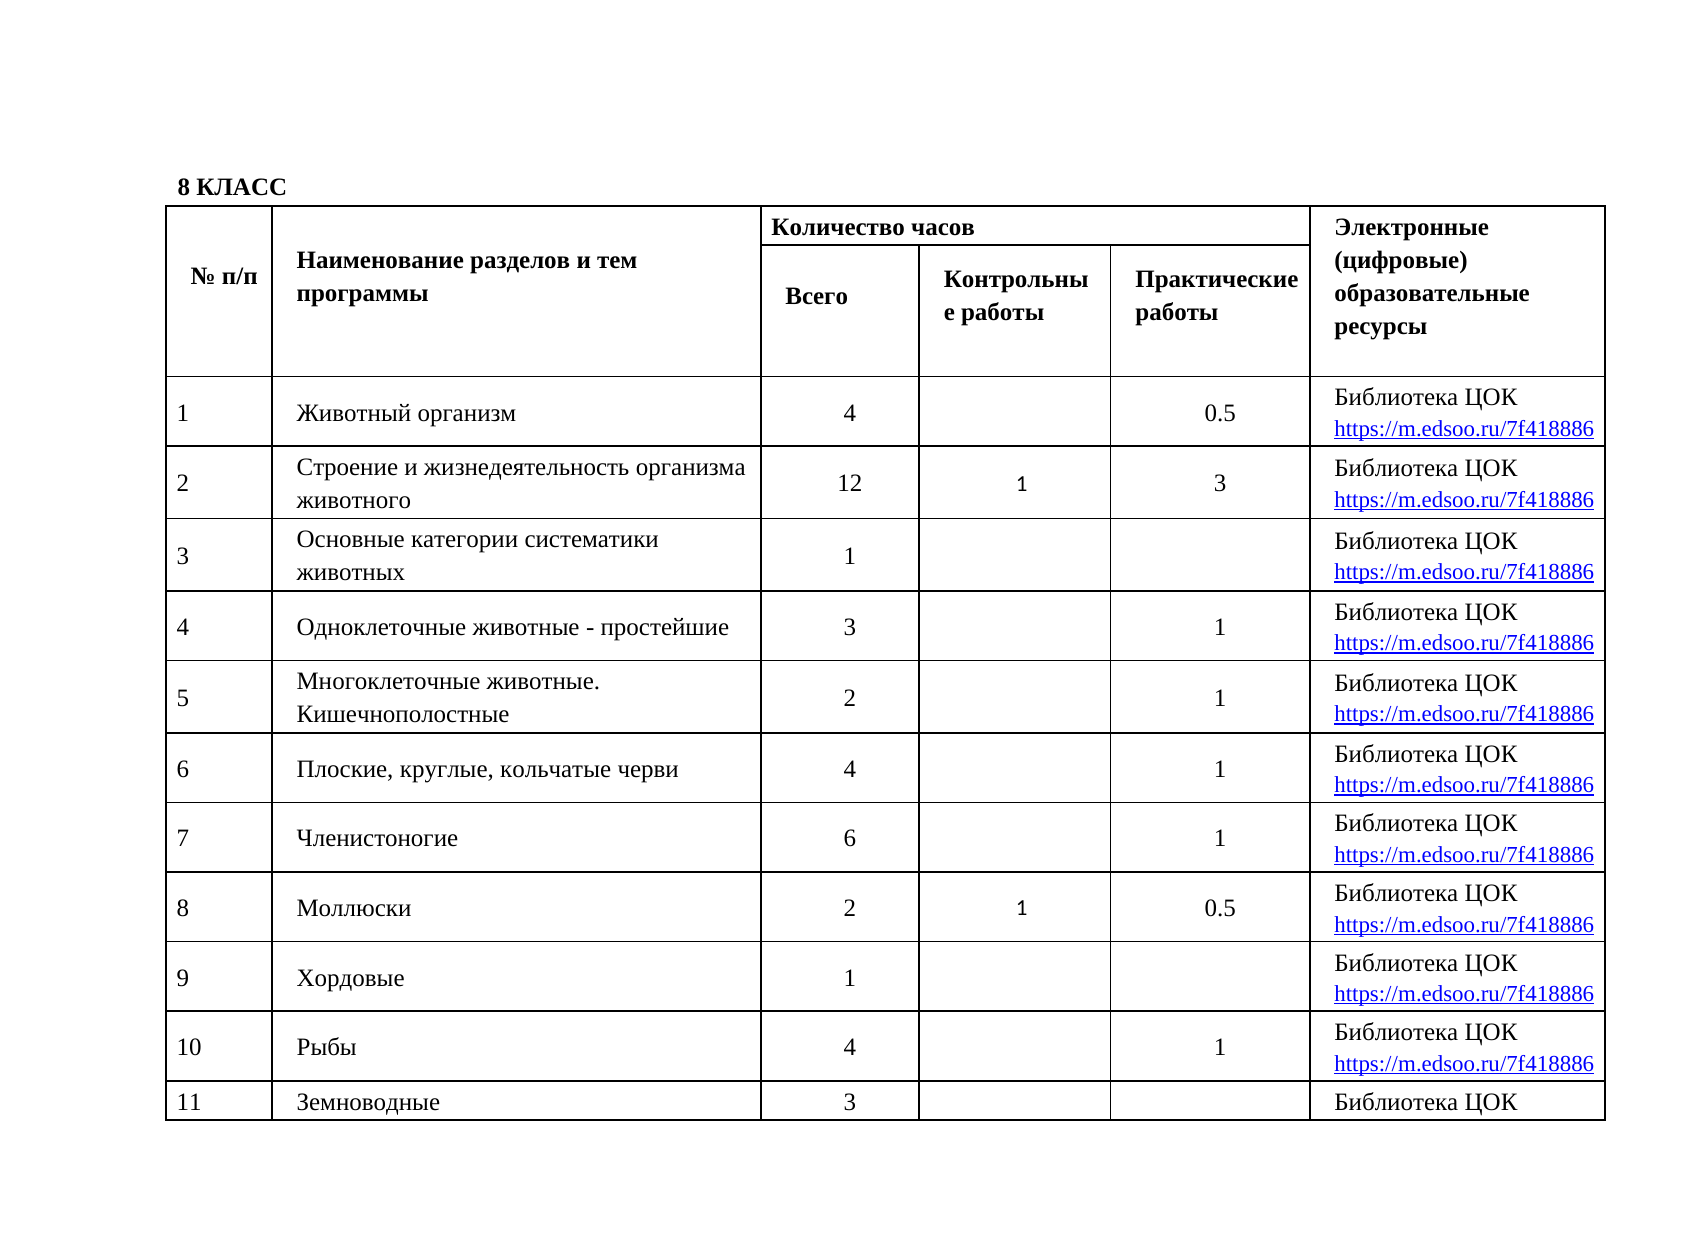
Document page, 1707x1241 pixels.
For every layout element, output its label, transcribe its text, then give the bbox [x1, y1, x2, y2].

table_cell 4 [167, 592, 271, 660]
table_cell [920, 592, 1110, 660]
table_cell [920, 734, 1110, 802]
table_cell 1 [920, 873, 1110, 941]
table_cell [1111, 942, 1309, 1010]
table_cell 3 [762, 592, 918, 660]
table_cell Строение и жизнедеятельность организма животного [273, 447, 760, 518]
table_cell Одноклеточные животные - простейшие [273, 592, 760, 660]
table_cell Библиотека ЦОК https://m.edsoo.ru/7f418886 [1311, 447, 1604, 518]
table_cell Земноводные [273, 1082, 760, 1119]
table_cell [1311, 1082, 1604, 1119]
table_cell 2 [762, 661, 918, 732]
table_cell 0.5 [1111, 377, 1309, 445]
table_cell 3 [1111, 447, 1309, 518]
table_cell [920, 803, 1110, 871]
table_cell 1 [1111, 734, 1309, 802]
table_cell Хордовые [273, 942, 760, 1010]
table_cell 8 [167, 873, 271, 941]
table_cell [920, 1012, 1110, 1080]
table_cell [1111, 519, 1309, 590]
table_cell Библиотека ЦОК https://m.edsoo.ru/7f418886 [1311, 661, 1604, 732]
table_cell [1311, 942, 1604, 1010]
table_cell Библиотека ЦОК https://m.edsoo.ru/7f418886 [1311, 592, 1604, 660]
table_cell 12 [762, 447, 918, 518]
table_cell Практические работы [1111, 246, 1309, 376]
table_cell 10 [167, 1012, 271, 1080]
table_cell Моллюски [273, 873, 760, 941]
table_cell 7 [167, 803, 271, 871]
table_cell Контрольные работы [920, 246, 1110, 376]
table_cell 4 [762, 1012, 918, 1080]
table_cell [1311, 1012, 1604, 1080]
table_cell Плоские, круглые, кольчатые черви [273, 734, 760, 802]
table_cell Библиотека ЦОК https://m.edsoo.ru/7f418886 [1311, 803, 1604, 871]
table_cell 0.5 [1111, 873, 1309, 941]
table_cell Основные категории систематики животных [273, 519, 760, 590]
table_cell 1 [167, 377, 271, 445]
table_cell Библиотека ЦОК https://m.edsoo.ru/7f418886 [1311, 873, 1604, 941]
table_cell 4 [762, 734, 918, 802]
table_cell 3 [167, 519, 271, 590]
table_cell 1 [762, 942, 918, 1010]
table_cell [920, 377, 1110, 445]
table_cell 2 [167, 447, 271, 518]
table_cell 6 [762, 803, 918, 871]
table_cell 6 [167, 734, 271, 802]
table_cell 9 [167, 942, 271, 1010]
table_cell Рыбы [273, 1012, 760, 1080]
table_header Количество часов [762, 207, 1309, 244]
table_cell 2 [762, 873, 918, 941]
table_cell 1 [762, 519, 918, 590]
table_cell 5 [167, 661, 271, 732]
table_cell 1 [1111, 592, 1309, 660]
table_cell 1 [1111, 661, 1309, 732]
table_cell [920, 661, 1110, 732]
table_cell 1 [1111, 803, 1309, 871]
table_cell 3 [762, 1082, 918, 1119]
table_cell Всего [762, 246, 918, 376]
table_header Электронные (цифровые) образовательные ресурсы [1311, 207, 1604, 376]
table_cell Многоклеточные животные. Кишечнополостные [273, 661, 760, 732]
table_cell [1111, 1082, 1309, 1119]
table_cell Членистоногие [273, 803, 760, 871]
table_cell [920, 1082, 1110, 1119]
table_header Наименование разделов и тем программы [273, 207, 760, 376]
table_cell 4 [762, 377, 918, 445]
table_cell Библиотека ЦОК https://m.edsoo.ru/7f418886 [1311, 734, 1604, 802]
table_cell 1 [1111, 1012, 1309, 1080]
table_cell [920, 942, 1110, 1010]
table_cell [920, 519, 1110, 590]
table_cell Библиотека ЦОК https://m.edsoo.ru/7f418886 [1311, 519, 1604, 590]
text 8 КЛАСС [177, 172, 1618, 201]
table_cell Животный организм [273, 377, 760, 445]
table_cell 11 [167, 1082, 271, 1119]
table_cell 1 [920, 447, 1110, 518]
table_cell Библиотека ЦОК https://m.edsoo.ru/7f418886 [1311, 377, 1604, 445]
table_header № п/п [167, 207, 271, 376]
